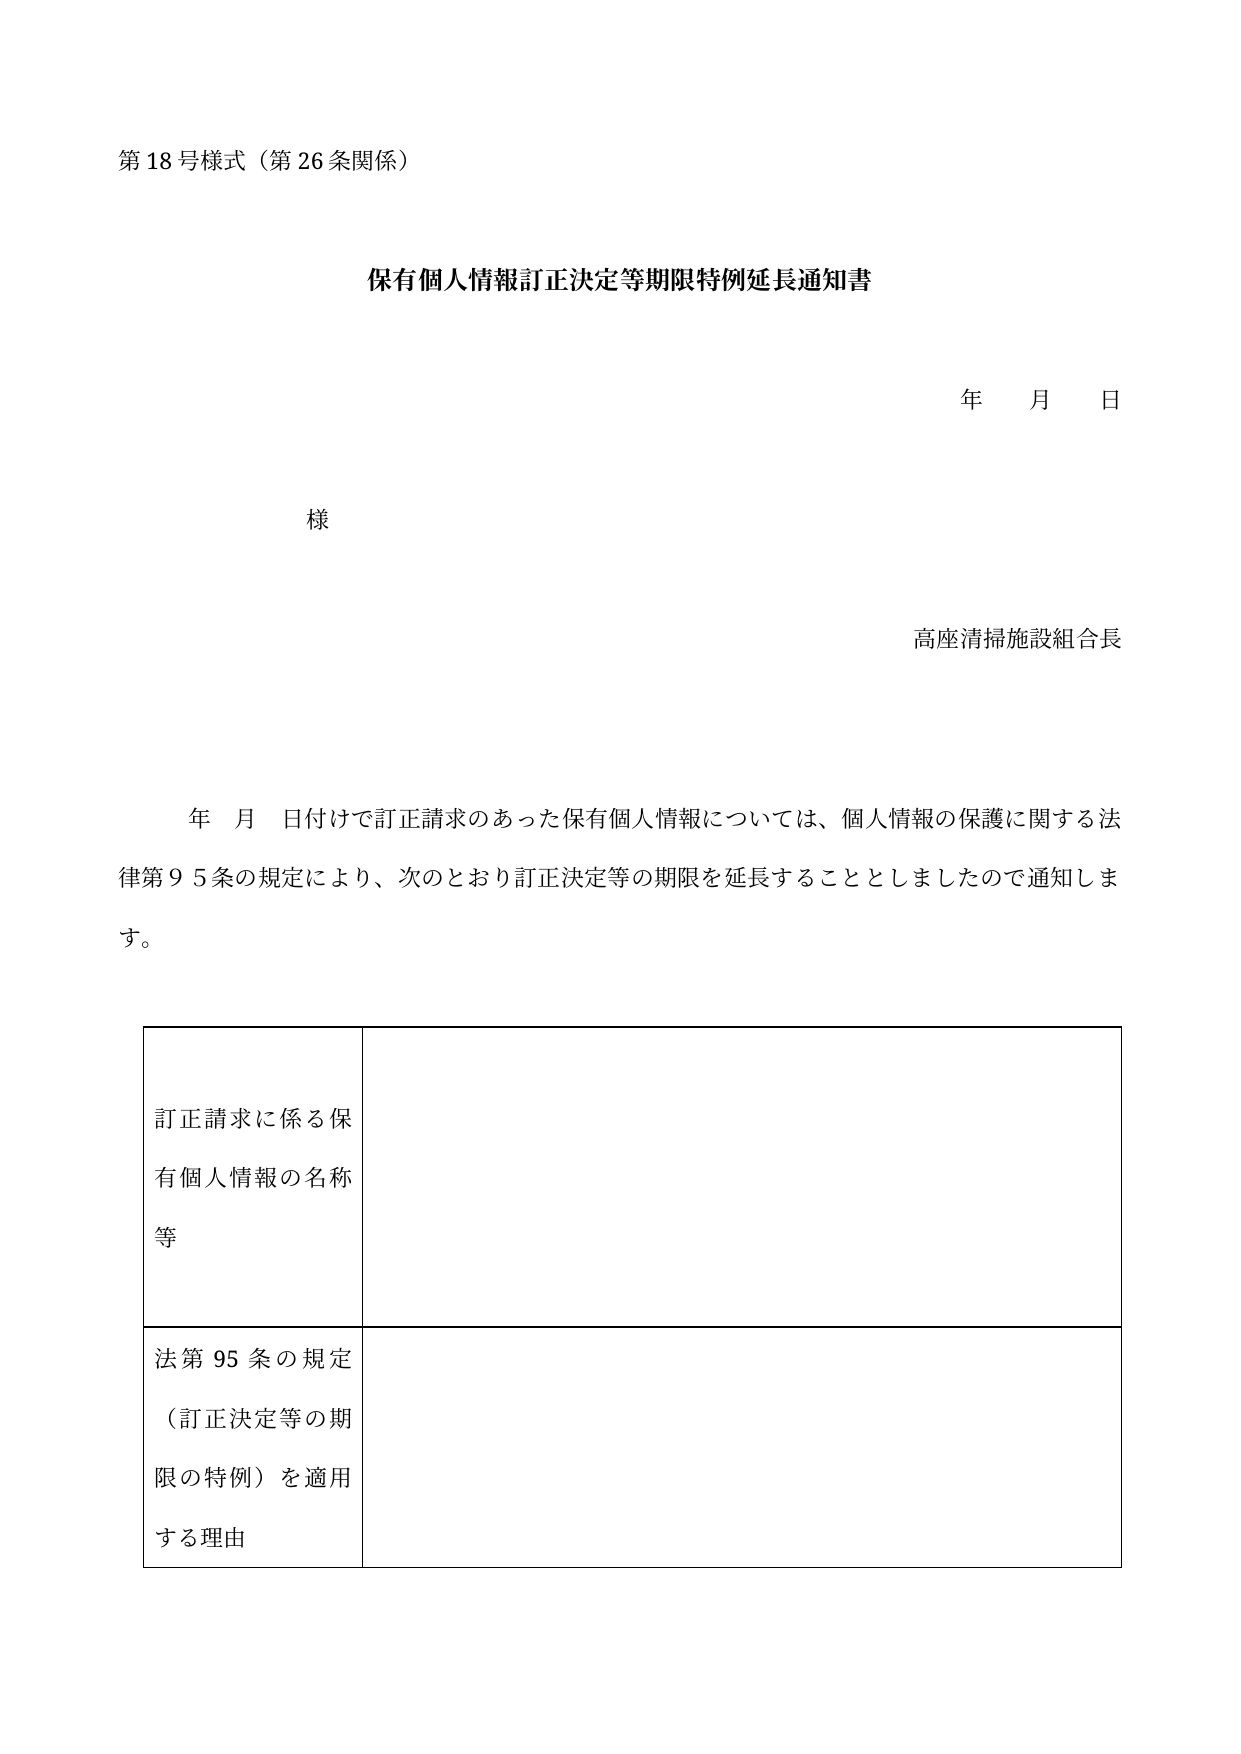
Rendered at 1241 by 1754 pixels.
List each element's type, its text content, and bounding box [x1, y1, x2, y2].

text 保有個人情報訂正決定等期限特例延長通知書 [118, 249, 1122, 309]
text 様 [118, 488, 1122, 548]
text 年 月 日付けで訂正請求のあった保有個人情報については、個人情報の保護に関する法律第９５条の規定により、次のとおり訂正決定等の期限を延長することとしましたので通知します。 [118, 787, 1122, 967]
table_cell [363, 1328, 1121, 1567]
text 高座清掃施設組合長 [118, 608, 1122, 668]
text 年 月 日 [118, 369, 1122, 428]
table_header 訂正請求に係る保有個人情報の名称等 [144, 1028, 362, 1326]
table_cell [144, 1328, 362, 1567]
table_header [363, 1028, 1121, 1326]
text 第18号様式（第26条関係） [118, 129, 1122, 189]
